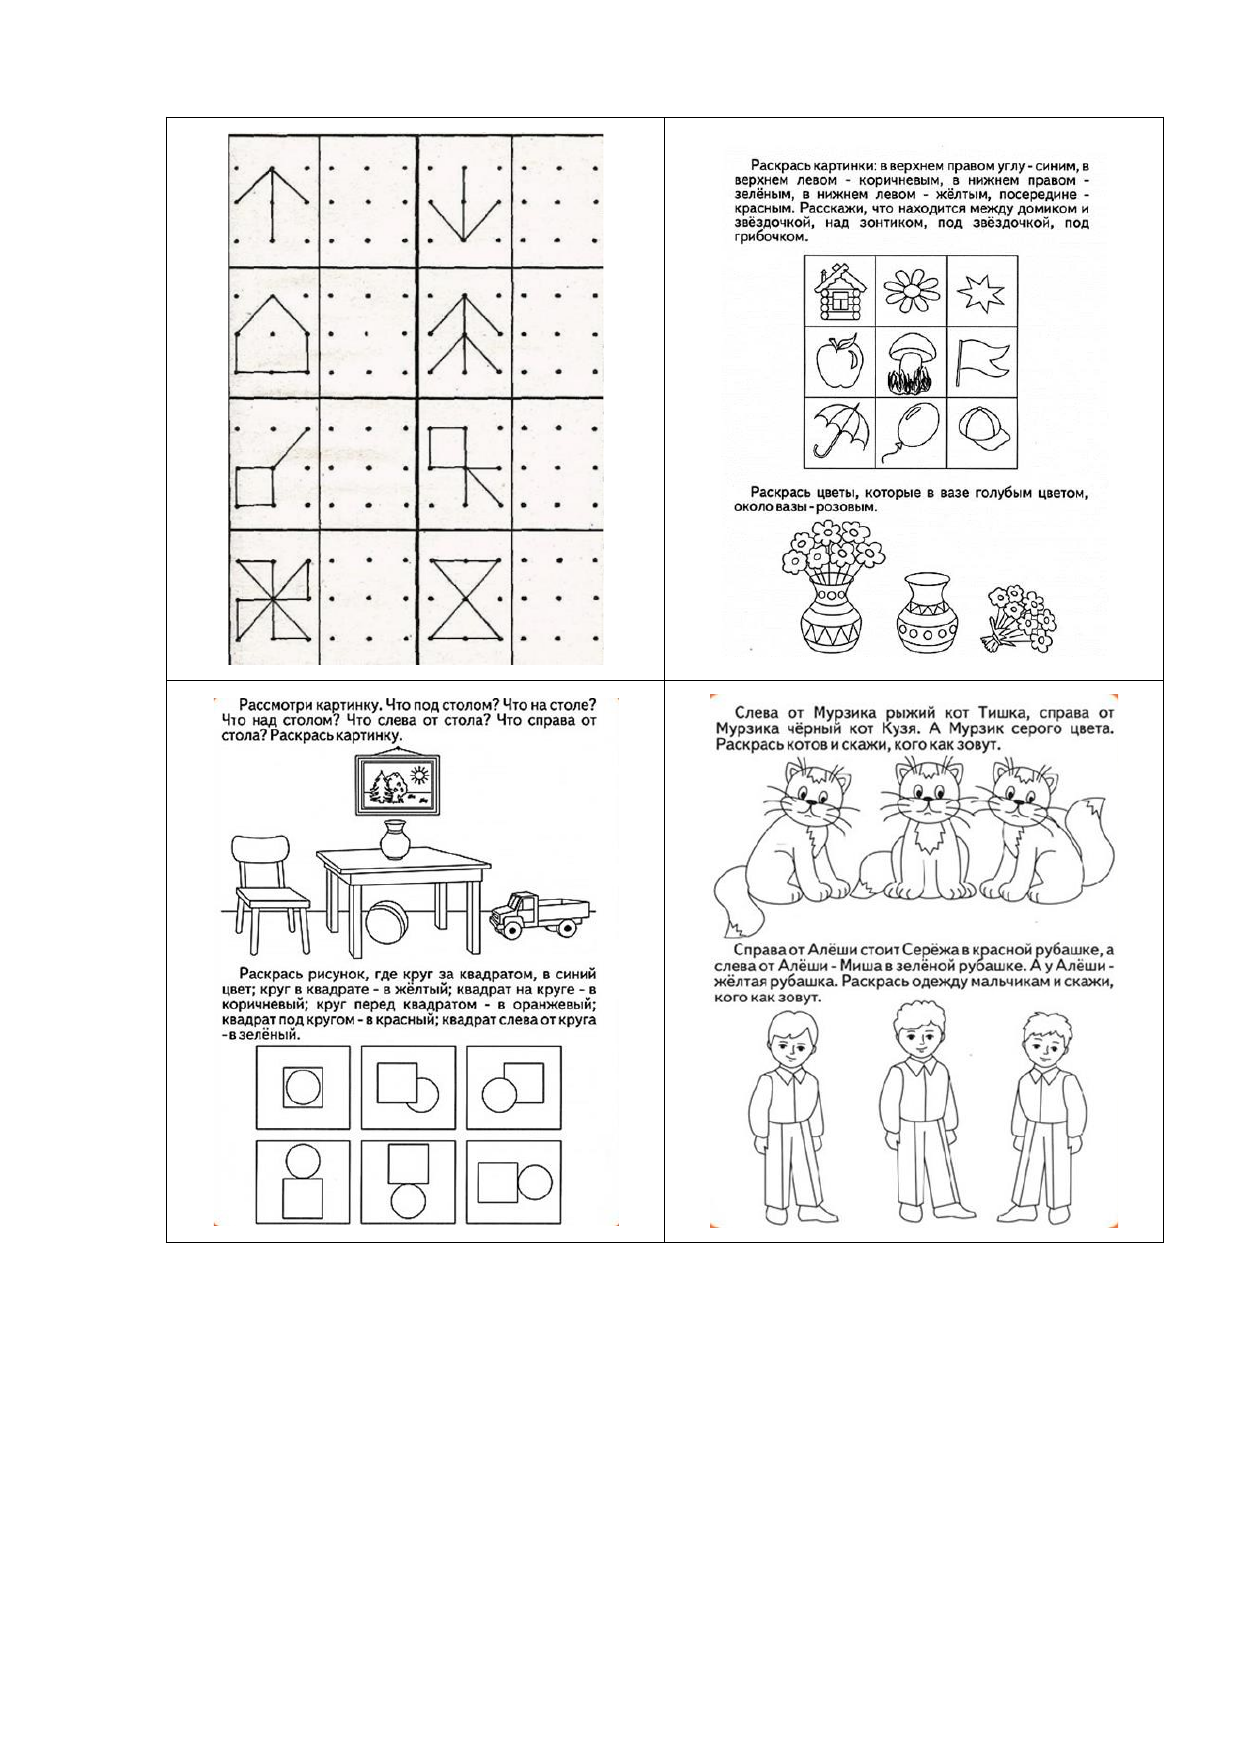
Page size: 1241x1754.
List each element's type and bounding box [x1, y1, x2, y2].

picture [228, 132, 604, 665]
table_cell [167, 681, 664, 1242]
picture [213, 698, 619, 1226]
table_header [167, 118, 664, 679]
picture [710, 694, 1119, 1228]
table_header [665, 118, 1163, 679]
table_cell [665, 681, 1163, 1242]
picture [721, 142, 1110, 657]
